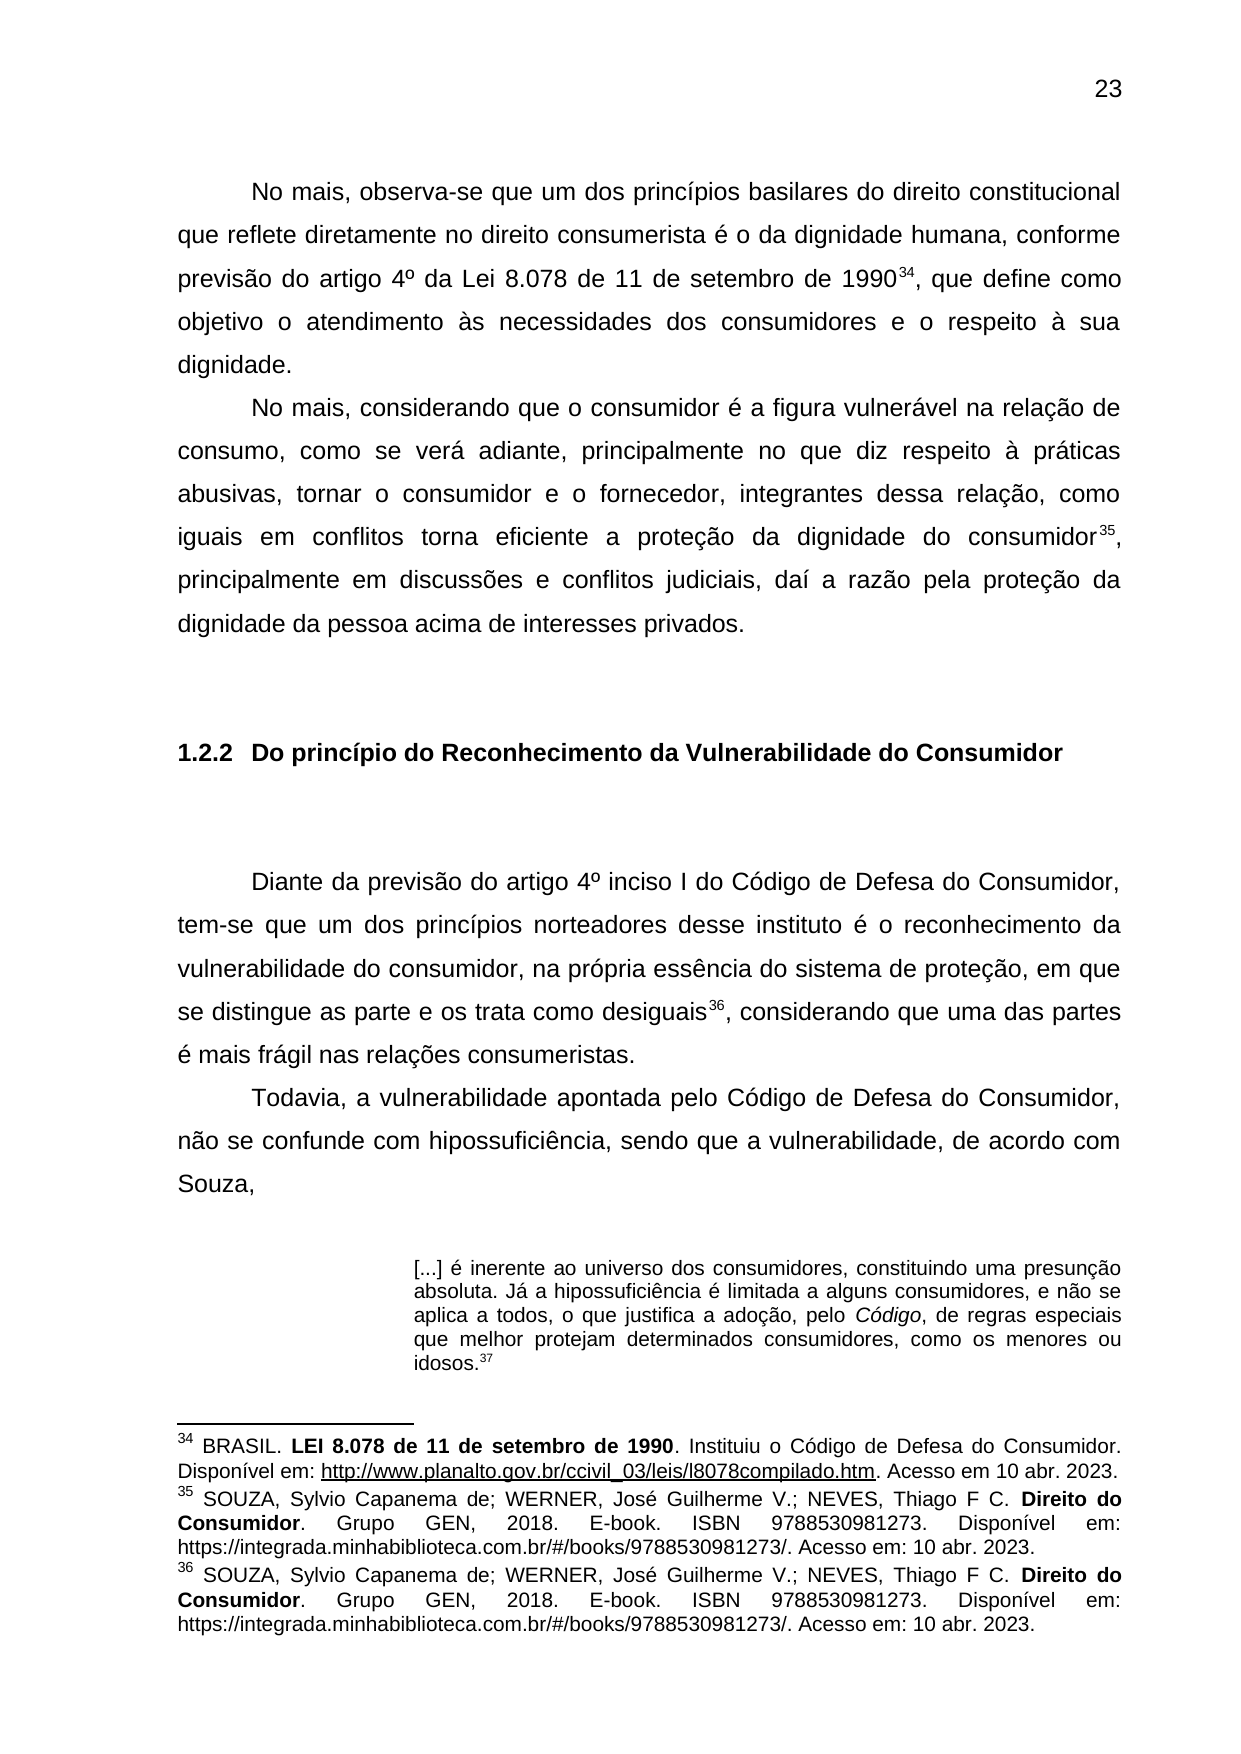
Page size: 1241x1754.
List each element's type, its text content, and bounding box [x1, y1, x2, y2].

text No mais, considerando que o consumidor é a figura vulnerável na relação de consumo, como se verá adiante, principalmente no que diz respeito à práticas abusivas, tornar o consumidor e o fornecedor, integrantes dessa relação, como iguais em conflitos torna eficiente a proteção da dignidade do consumidor, principalmente em discussões e conflitos judiciais, daí a razão pela proteção da dignidade da pessoa acima de interesses privados. [177, 393, 1122, 637]
text [...] é inerente ao universo dos consumidores, constituindo uma presunção absoluta. Já a hipossuficiência é limitada a alguns consumidores, e não se aplica a todos, o que justifica a adoção, pelo Código, de regras especiais que melhor protejam determinados consumidores, como os menores ou idosos. [413, 1255, 1122, 1375]
text 1.2.2 Do princípio do Reconhecimento da Vulnerabilidade do Consumidor [177, 738, 1122, 767]
text Todavia, a vulnerabilidade apontada pelo Código de Defesa do Consumidor, não se confunde com hipossuficiência, sendo que a vulnerabilidade, de acordo com Souza, [177, 1083, 1122, 1198]
text No mais, observa-se que um dos princípios basilares do direito constitucional que reflete diretamente no direito consumerista é o da dignidade humana, conforme previsão do artigo 4º da Lei 8.078 de 11 de setembro de 1990, que define como objetivo o atendimento às necessidades dos consumidores e o respeito à sua dignidade. [177, 177, 1122, 378]
text Diante da previsão do artigo 4º inciso I do Código de Defesa do Consumidor, tem-se que um dos princípios norteadores desse instituto é o reconhecimento da vulnerabilidade do consumidor, na própria essência do sistema de proteção, em que se distingue as parte e os trata como desiguais, considerando que uma das partes é mais frágil nas relações consumeristas. [177, 867, 1122, 1068]
